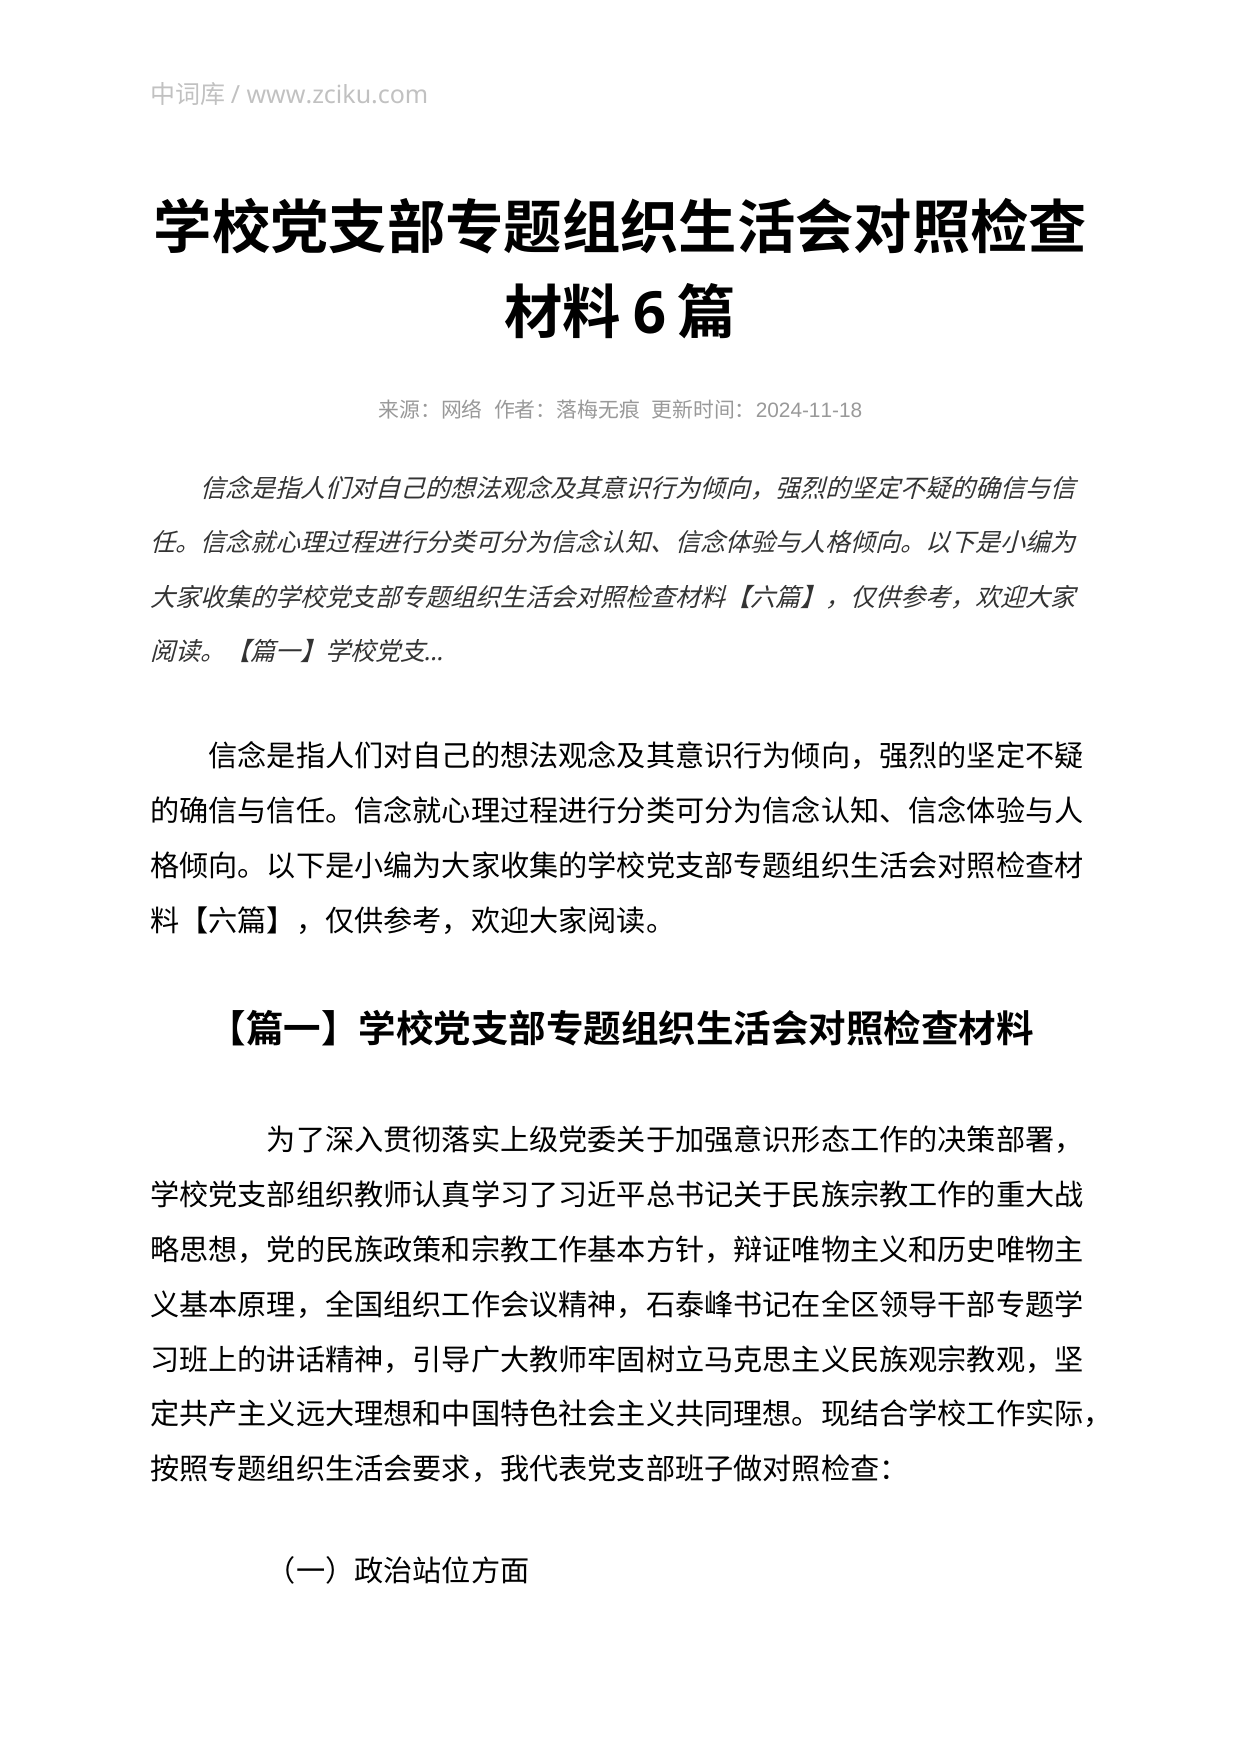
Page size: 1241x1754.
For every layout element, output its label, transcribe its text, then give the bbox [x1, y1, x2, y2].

text 信念是指人们对自己的想法观念及其意识行为倾向，强烈的坚定不疑的确信与信任。信念就心理过程进行分类可分为信念认知、信念体验与人格倾向。以下是小编为大家收集的学校党支部专题组织生活会对照检查材料【六篇】，仅供参考，欢迎大家阅读。 [150, 733, 1090, 939]
text 为了深入贯彻落实上级党委关于加强意识形态工作的决策部署，学校党支部组织教师认真学习了习近平总书记关于民族宗教工作的重大战略思想，党的民族政策和宗教工作基本方针，辩证唯物主义和历史唯物主义基本原理，全国组织工作会议精神，石泰峰书记在全区领导干部专题学习班上的讲话精神，引导广大教师牢固树立马克思主义民族观宗教观，坚定共产主义远大理想和中国特色社会主义共同理想。现结合学校工作实际，按照专题组织生活会要求，我代表党支部班子做对照检查： [150, 1116, 1090, 1488]
text （一）政治站位方面 [150, 1548, 1090, 1590]
text 【篇一】学校党支部专题组织生活会对照检查材料 [150, 999, 1090, 1053]
text 来源：网络 作者：落梅无痕 更新时间：2024-11-18 [150, 397, 1090, 421]
subtitle 学校党支部专题组织生活会对照检查材料6篇 [150, 181, 1090, 351]
text 信念是指人们对自己的想法观念及其意识行为倾向，强烈的坚定不疑的确信与信任。信念就心理过程进行分类可分为信念认知、信念体验与人格倾向。以下是小编为大家收集的学校党支部专题组织生活会对照检查材料【六篇】，仅供参考，欢迎大家阅读。【篇一】学校党支... [150, 468, 1090, 668]
